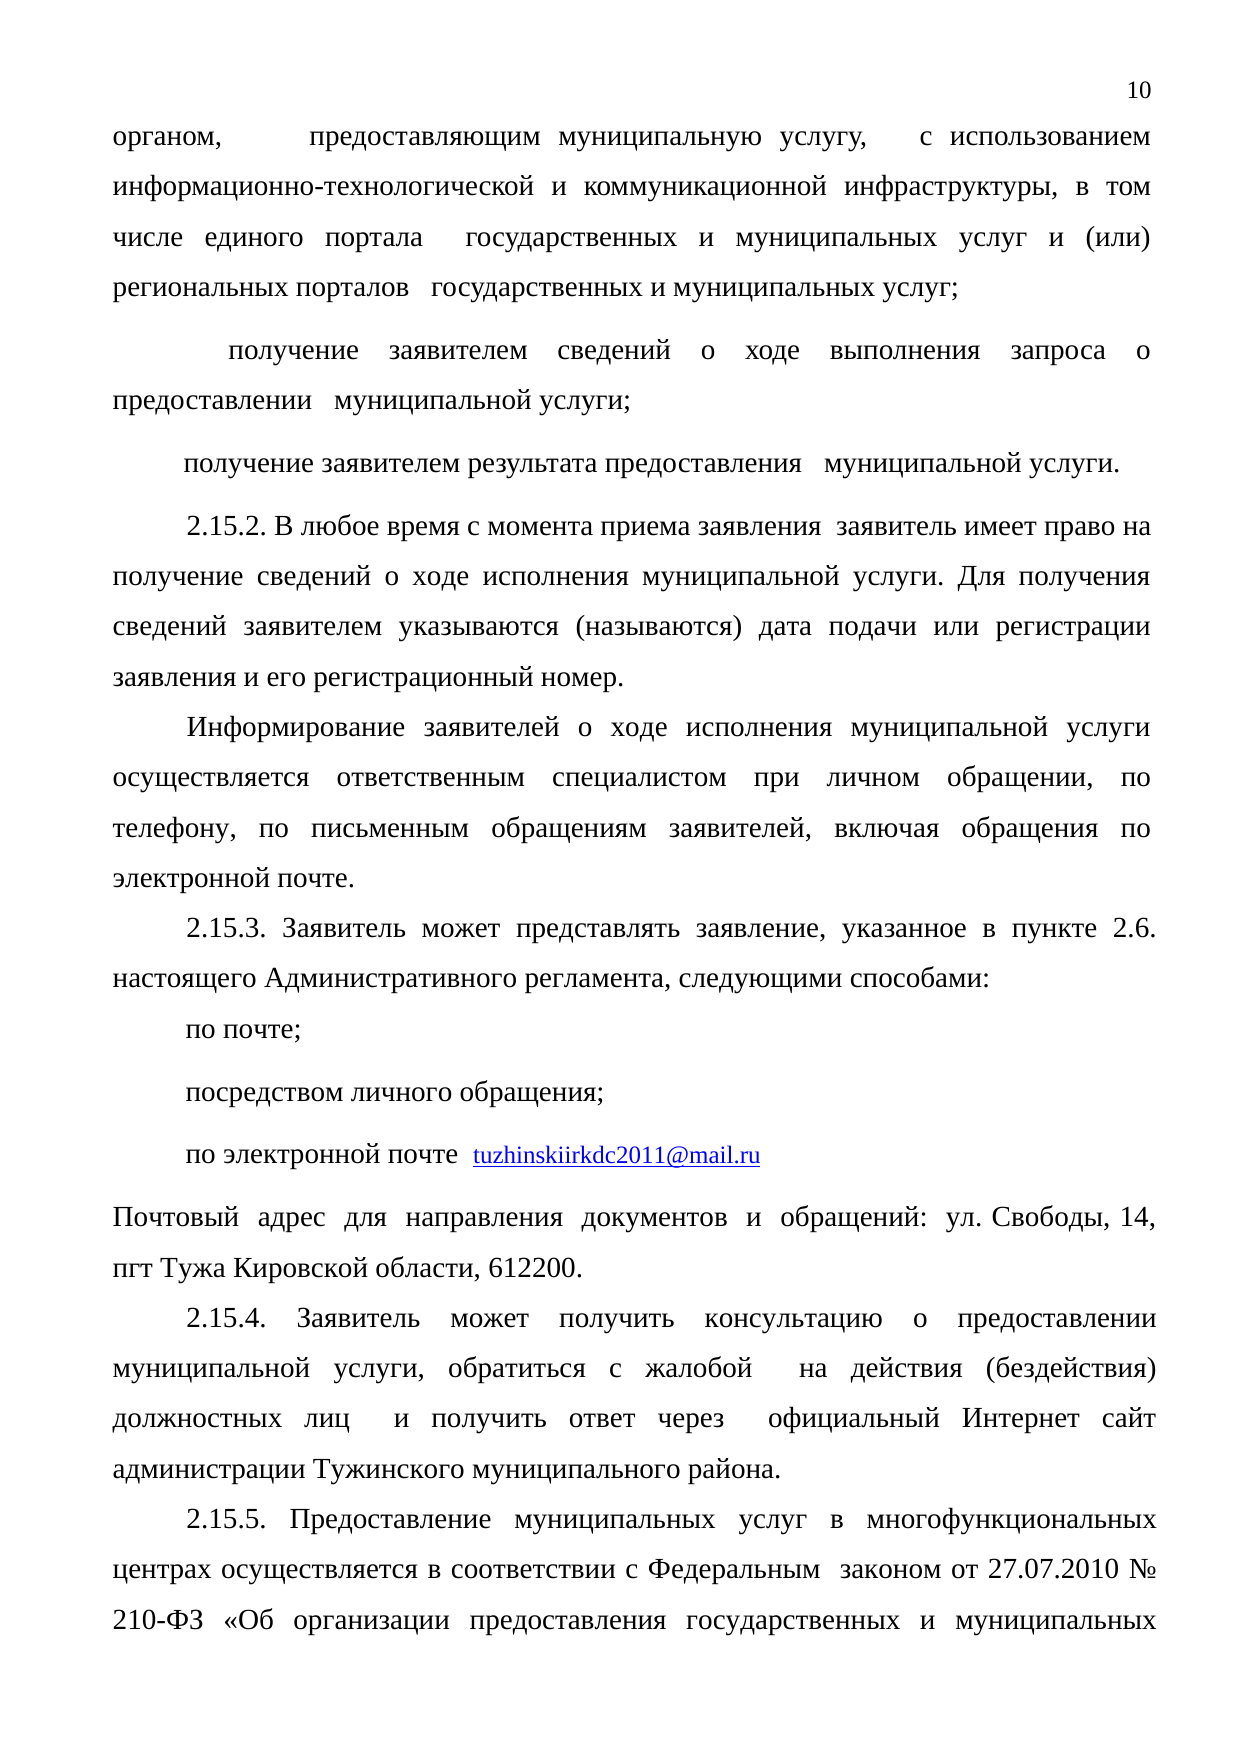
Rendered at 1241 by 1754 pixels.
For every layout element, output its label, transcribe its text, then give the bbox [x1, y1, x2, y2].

text Информирование заявителей о ходе исполнения муниципальной услуги осуществляется ответственным специалистом при личном обращении, по телефону, по письменным обращениям заявителей, включая обращения по электронной почте. [112, 709, 1152, 893]
text посредством личного обращения; [112, 1074, 1158, 1107]
list получение заявителем результата предоставления муниципальной услуги. [112, 445, 1152, 478]
text 2.15.3. Заявитель может представлять заявление, указанное в пункте 2.6. настоящего Административного регламента, следующими способами: [112, 910, 1158, 994]
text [112, 1501, 1158, 1635]
text по почте; [112, 1011, 1158, 1044]
text по электронной почте tuzhinskiirkdc2011@mail.ru [112, 1137, 1158, 1170]
text 2.15.4. Заявитель может получить консультацию о предоставлении муниципальной услуги, обратиться с жалобой на действия (бездействия) должностных лиц и получить ответ через официальный Интернет сайт администрации Тужинского муниципального района. [112, 1300, 1158, 1484]
text 2.15.2. В любое время с момента приема заявления заявитель имеет право на получение сведений о ходе исполнения муниципальной услуги. Для получения сведений заявителем указываются (называются) дата подачи или регистрации заявления и его регистрационный номер. [112, 508, 1152, 692]
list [112, 118, 1152, 303]
text Почтовый адрес для направления документов и обращений: ул. Свободы, 14, пгт Тужа Кировской области, 612200. [112, 1199, 1158, 1283]
list получение заявителем сведений о ходе выполнения запроса о предоставлении муниципальной услуги; [112, 332, 1152, 416]
